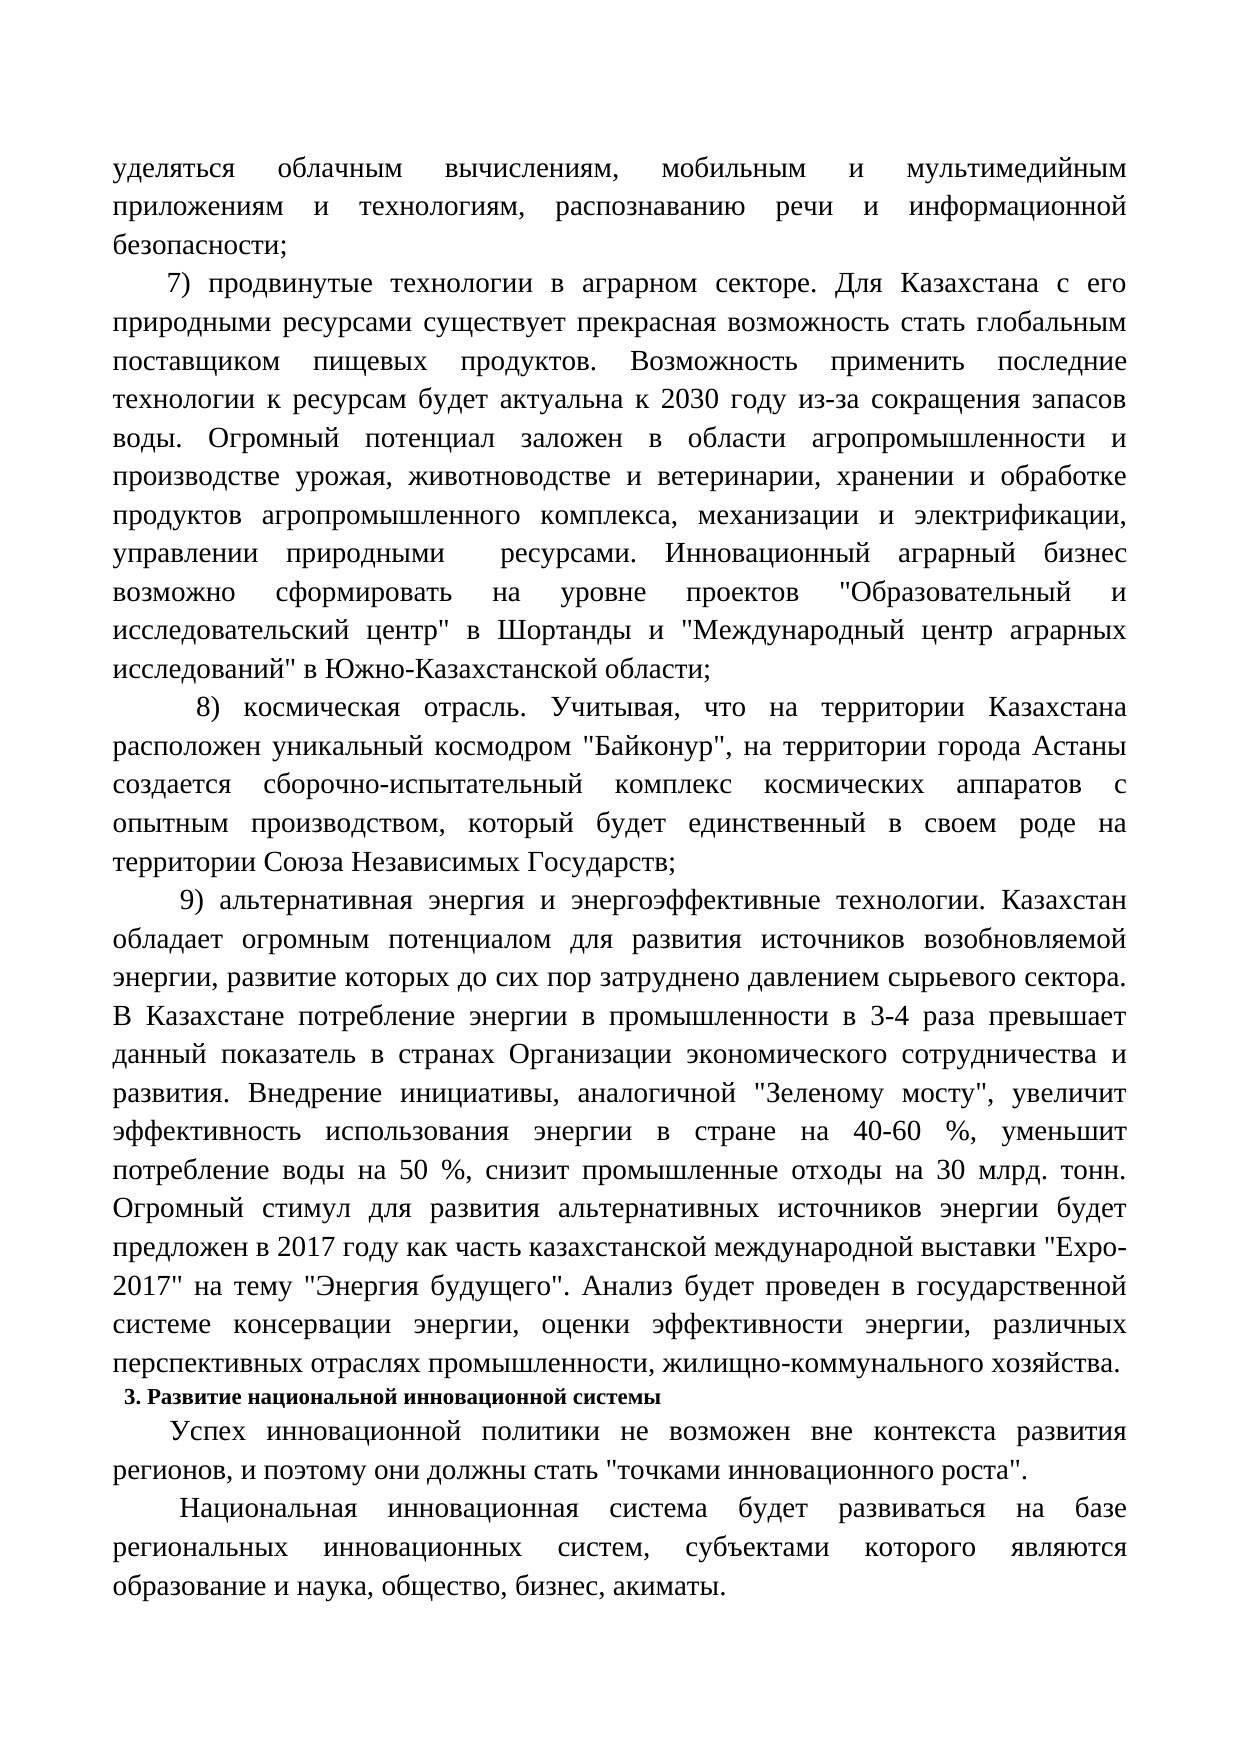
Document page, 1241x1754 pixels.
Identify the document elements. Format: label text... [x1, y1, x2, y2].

text Национальная инновационная система будет развиваться на базе региональных инновационных систем, субъектами которого являются образование и наука, общество, бизнес, акиматы. [112, 1491, 1128, 1601]
text 8) космическая отрасль. Учитывая, что на территории Казахстана расположен уникальный космодром "Байконур", на территории города Астаны создается сборочно-испытательный комплекс космических аппаратов с опытным производством, который будет единственный в своем роде на территории Союза Независимых Государств; [112, 689, 1128, 877]
text 3. Развитие национальной инновационной системы [112, 1383, 1128, 1410]
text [112, 150, 1128, 261]
text Успех инновационной политики не возможен вне контекста развития регионов, и поэтому они должны стать "точками инновационного роста". [112, 1413, 1128, 1486]
text 7) продвинутые технологии в аграрном секторе. Для Казахстана с его природными ресурсами существует прекрасная возможность стать глобальным поставщиком пищевых продуктов. Возможность применить последние технологии к ресурсам будет актуальна к 2030 году из-за сокращения запасов воды. Огромный потенциал заложен в области агропромышленности и производстве урожая, животноводстве и ветеринарии, хранении и обработке продуктов агропромышленного комплекса, механизации и электрификации, управлении природными ресурсами. Инновационный аграрный бизнес возможно сформировать на уровне проектов "Образовательный и исследовательский центр" в Шортанды и "Международный центр аграрных исследований" в Южно-Казахстанской области; [112, 266, 1128, 684]
text 9) альтернативная энергия и энергоэффективные технологии. Казахстан обладает огромным потенциалом для развития источников возобновляемой энергии, развитие которых до сих пор затруднено давлением сырьевого сектора. В Казахстане потребление энергии в промышленности в 3-4 раза превышает данный показатель в странах Организации экономического сотрудничества и развития. Внедрение инициативы, аналогичной "Зеленому мосту", увеличит эффективность использования энергии в стране на 40-60 %, уменьшит потребление воды на 50 %, снизит промышленные отходы на 30 млрд. тонн. Огромный стимул для развития альтернативных источников энергии будет предложен в 2017 году как часть казахстанской международной выставки "Ехро-2017" на тему "Энергия будущего". Анализ будет проведен в государственной системе консервации энергии, оценки эффективности энергии, различных перспективных отраслях промышленности, жилищно-коммунального хозяйства. [112, 882, 1128, 1378]
